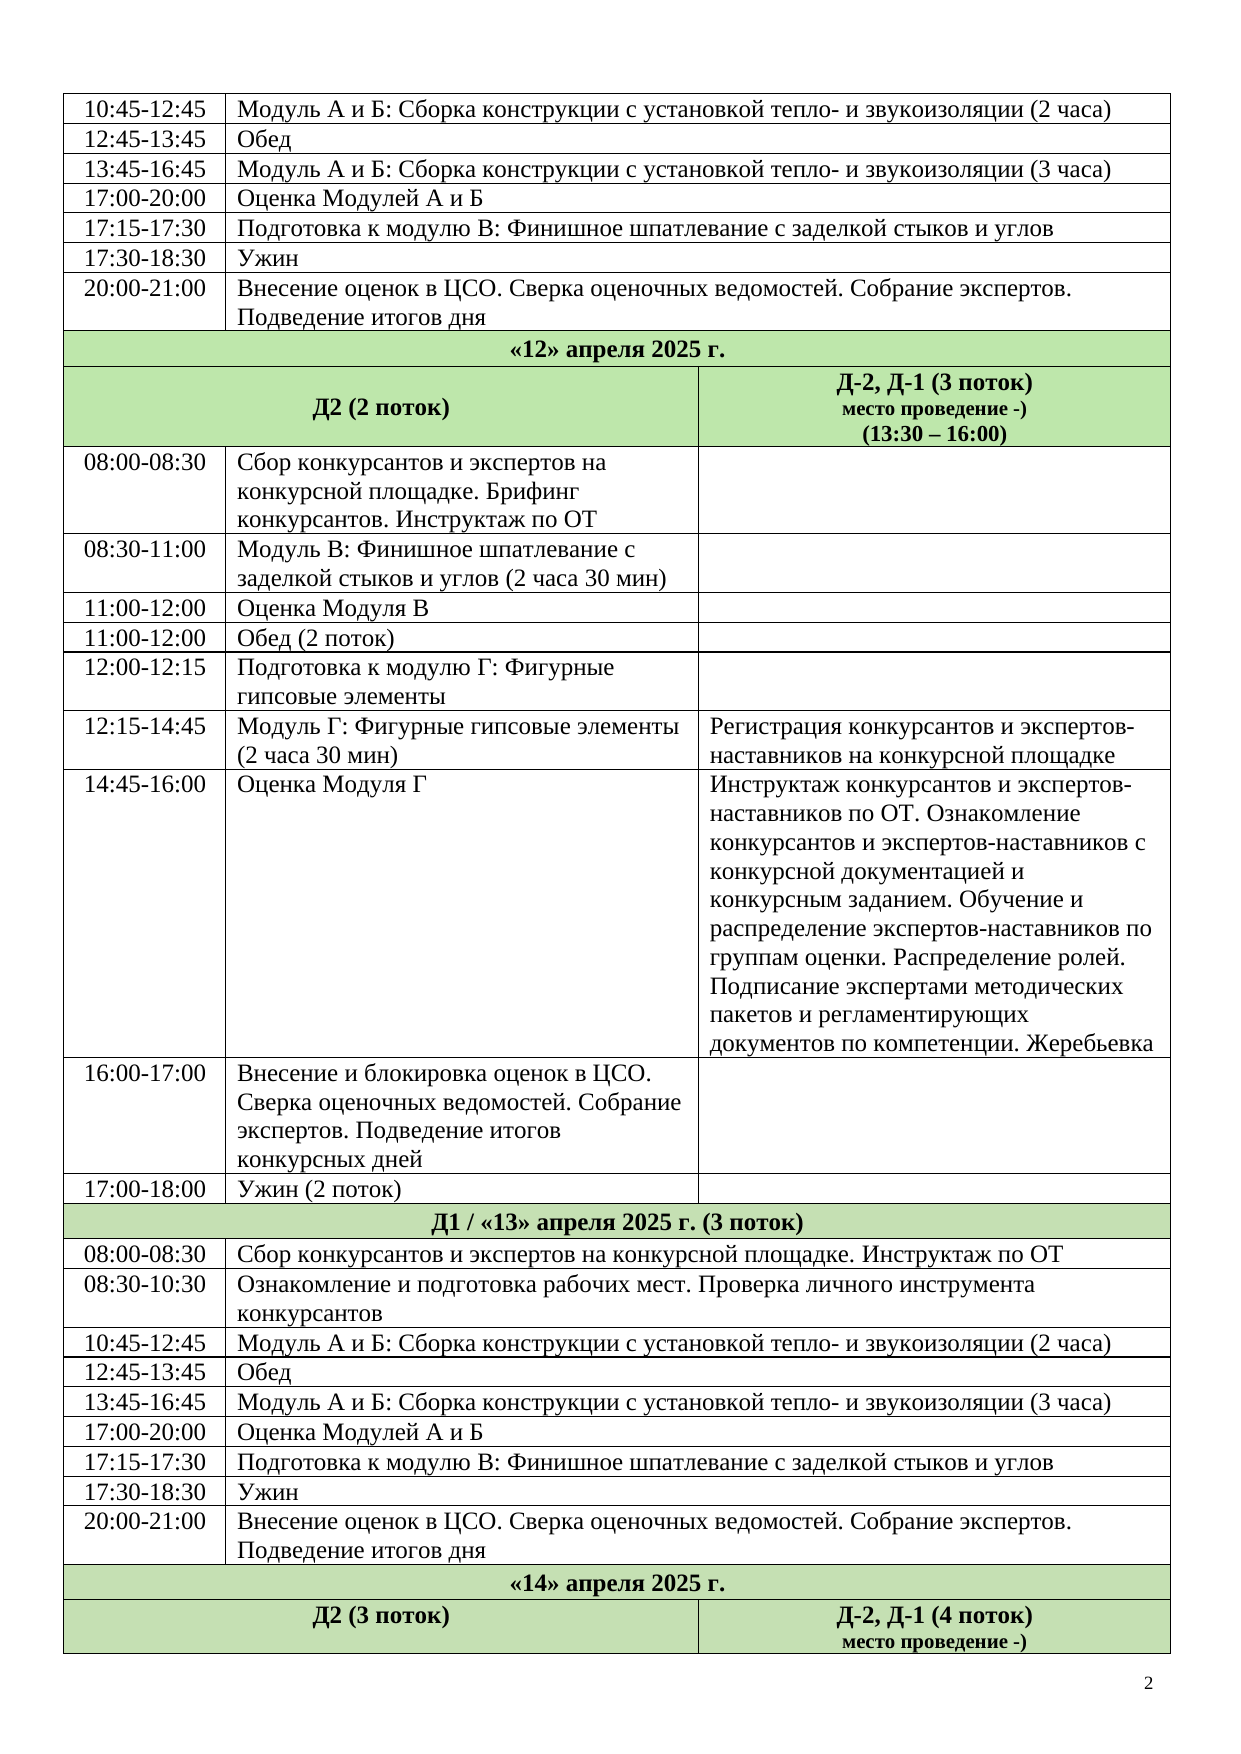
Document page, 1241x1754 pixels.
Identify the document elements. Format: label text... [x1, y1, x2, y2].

table_cell Ужин [226, 243, 1170, 272]
table_cell 10:45-12:45 [64, 94, 225, 123]
table_cell Модуль В: Финишное шпатлевание с заделкой стыков и углов (2 часа 30 мин) [226, 534, 698, 592]
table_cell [699, 1600, 1170, 1653]
table_cell Подготовка к модулю Г: Фигурные гипсовые элементы [226, 653, 698, 710]
table_cell 14:45-16:00 [64, 770, 225, 1057]
table_cell [699, 593, 1170, 622]
table_cell 12:00-12:15 [64, 653, 225, 710]
table_cell 13:45-16:45 [64, 1387, 225, 1416]
table_cell 12:45-13:45 [64, 1358, 225, 1386]
table_cell [699, 653, 1170, 710]
table_cell 12:45-13:45 [64, 124, 225, 153]
table_cell Оценка Модуля В [226, 593, 698, 622]
table_cell «12» апреля 2025 г. [64, 331, 1170, 366]
table_cell Д-2, Д-1 (3 поток) место проведение -) (13:30 – 16:00) [699, 367, 1170, 446]
table_cell Регистрация конкурсантов и экспертов-наставников на конкурсной площадке [699, 711, 1170, 768]
table_cell Ознакомление и подготовка рабочих мест. Проверка личного инструмента конкурсантов [226, 1269, 1170, 1327]
table_cell Подготовка к модулю В: Финишное шпатлевание с заделкой стыков и углов [226, 1447, 1170, 1476]
table_cell 08:30-10:30 [64, 1269, 225, 1327]
table_cell Инструктаж конкурсантов и экспертов-наставников по ОТ. Ознакомление конкурсантов и экспертов-наставников с конкурсной документацией и конкурсным заданием. Обучение и распределение экспертов-наставников по группам оценки. Распределение ролей. Подписание экспертами методических пакетов и регламентирующих документов по компетенции. Жеребьевка [699, 770, 1170, 1057]
table_cell Обед (2 поток) [226, 623, 698, 651]
table_cell 17:15-17:30 [64, 1447, 225, 1476]
table_cell 17:00-20:00 [64, 1417, 225, 1446]
table_cell Обед [226, 124, 1170, 153]
table_cell Модуль Г: Фигурные гипсовые элементы (2 часа 30 мин) [226, 711, 698, 768]
table_cell 17:00-20:00 [64, 184, 225, 212]
table_cell [699, 447, 1170, 533]
table_cell Модуль А и Б: Сборка конструкции с установкой тепло- и звукоизоляции (3 часа) [226, 154, 1170, 182]
table_cell 17:30-18:30 [64, 1477, 225, 1505]
table_cell Модуль А и Б: Сборка конструкции с установкой тепло- и звукоизоляции (3 часа) [226, 1387, 1170, 1416]
table_cell 20:00-21:00 [64, 1506, 225, 1564]
table_cell Обед [226, 1358, 1170, 1386]
table_cell 16:00-17:00 [64, 1058, 225, 1173]
table_cell Ужин [226, 1477, 1170, 1505]
table_cell [699, 623, 1170, 651]
table_cell Ужин (2 поток) [226, 1174, 698, 1203]
table_cell Внесение оценок в ЦСО. Сверка оценочных ведомостей. Собрание экспертов. Подведение итогов дня [226, 1506, 1170, 1564]
table_cell Модуль А и Б: Сборка конструкции с установкой тепло- и звукоизоляции (2 часа) [226, 1328, 1170, 1356]
table_cell 12:15-14:45 [64, 711, 225, 768]
table_cell «14» апреля 2025 г. [64, 1565, 1170, 1599]
table_cell Сбор конкурсантов и экспертов на конкурсной площадке. Инструктаж по ОТ [226, 1239, 1170, 1268]
table_cell Д2 (3 поток) [64, 1600, 698, 1653]
table_cell 17:15-17:30 [64, 213, 225, 242]
table_cell 17:00-18:00 [64, 1174, 225, 1203]
table_cell 13:45-16:45 [64, 154, 225, 182]
table_cell Оценка Модулей А и Б [226, 184, 1170, 212]
table_cell 11:00-12:00 [64, 623, 225, 651]
table_cell [699, 1058, 1170, 1173]
table_cell Модуль А и Б: Сборка конструкции с установкой тепло- и звукоизоляции (2 часа) [226, 94, 1170, 123]
table_cell Внесение и блокировка оценок в ЦСО. Сверка оценочных ведомостей. Собрание экспертов. Подведение итогов конкурсных дней [226, 1058, 698, 1173]
table_cell 08:30-11:00 [64, 534, 225, 592]
table_cell Сбор конкурсантов и экспертов на конкурсной площадке. Брифинг конкурсантов. Инструктаж по ОТ [226, 447, 698, 533]
table_cell Д1 / «13» апреля 2025 г. (3 поток) [64, 1204, 1170, 1238]
table_cell [699, 1174, 1170, 1203]
table_cell Подготовка к модулю В: Финишное шпатлевание с заделкой стыков и углов [226, 213, 1170, 242]
table_cell Д2 (2 поток) [64, 367, 698, 446]
table_cell Оценка Модуля Г [226, 770, 698, 1057]
table_cell 10:45-12:45 [64, 1328, 225, 1356]
table_cell 11:00-12:00 [64, 593, 225, 622]
table_cell Оценка Модулей А и Б [226, 1417, 1170, 1446]
table_cell 20:00-21:00 [64, 273, 225, 330]
table_cell [699, 534, 1170, 592]
table_cell 08:00-08:30 [64, 1239, 225, 1268]
table_cell Внесение оценок в ЦСО. Сверка оценочных ведомостей. Собрание экспертов. Подведение итогов дня [226, 273, 1170, 330]
table_cell 17:30-18:30 [64, 243, 225, 272]
table_cell 08:00-08:30 [64, 447, 225, 533]
